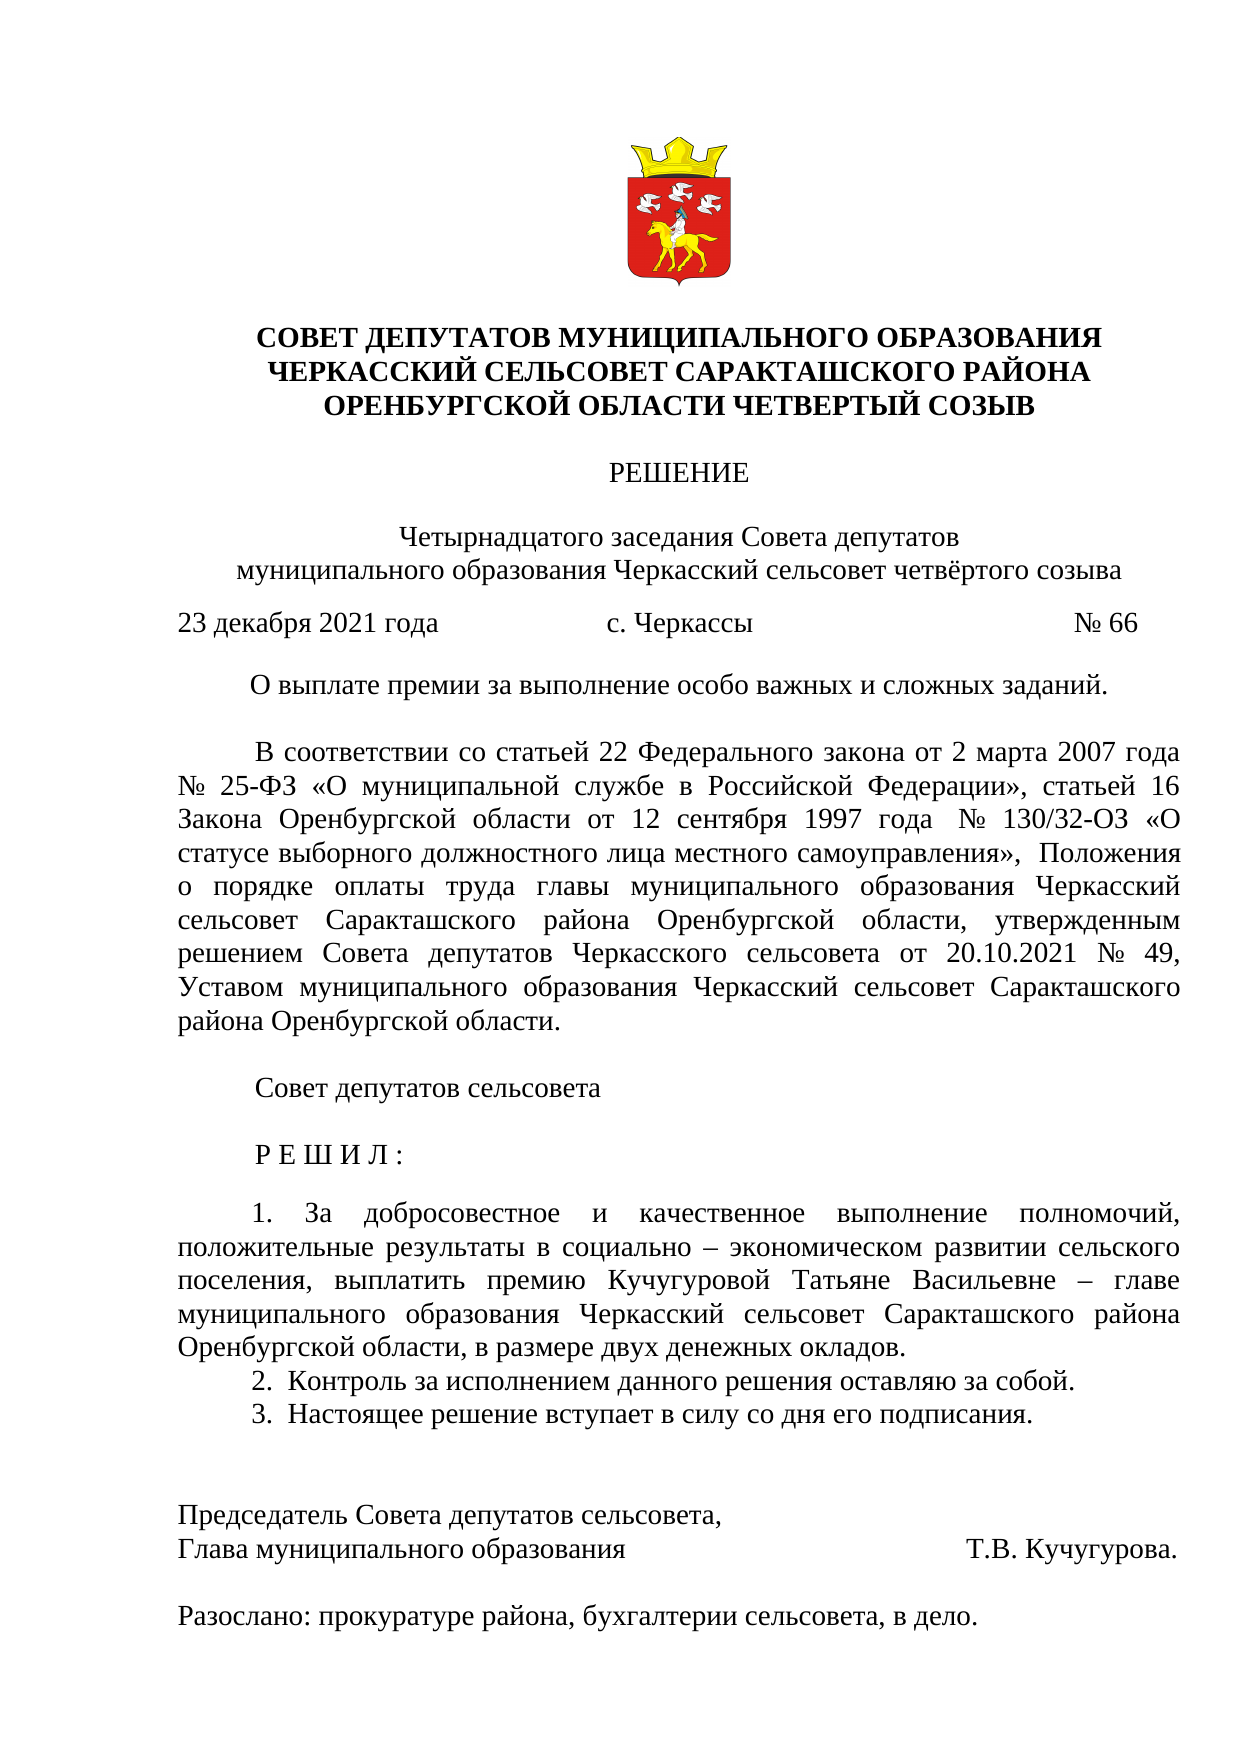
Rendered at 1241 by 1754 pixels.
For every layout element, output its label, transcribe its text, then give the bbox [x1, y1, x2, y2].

text муниципального образования Черкасский сельсовет четвёртого созыва [177, 552, 1181, 586]
text Четырнадцатого заседания Совета депутатов [177, 519, 1181, 552]
text Р Е Ш И Л : [177, 1137, 1181, 1170]
text Разослано: прокуратуре района, бухгалтерии сельсовета, в дело. [177, 1598, 1181, 1631]
text 3. Настоящее решение вступает в силу со дня его подписания. [177, 1397, 1181, 1430]
picture [627, 137, 731, 287]
text В соответствии со статьей 22 Федерального закона от 2 марта 2007 года № 25-ФЗ «О муниципальной службе в Российской Федерации», статьей 16 Закона Оренбургской области от 12 сентября 1997 года № 130/32-ОЗ «О статусе выборного должностного лица местного самоуправления», Положения о порядке оплаты труда главы муниципального образования Черкасский сельсовет Саракташского района Оренбургской области, утвержденным решением Совета депутатов Черкасского сельсовета от 20.10.2021 № 49, Уставом муниципального образования Черкасский сельсовет Саракташского района Оренбургской области. [177, 734, 1181, 1036]
text 23 декабря 2021 года с. Черкассы № 66 [177, 605, 1181, 638]
text 1. За добросовестное и качественное выполнение полномочий, положительные результаты в социально – экономическом развитии сельского поселения, выплатить премию Кучугуровой Татьяне Васильевне – главе муниципального образования Черкасский сельсовет Саракташского района Оренбургской области, в размере двух денежных окладов. [177, 1195, 1181, 1363]
text 2. Контроль за исполнением данного решения оставляю за собой. [177, 1363, 1181, 1397]
text ОРЕНБУРГСКОЙ ОБЛАСТИ ЧЕТВЕРТЫЙ СОЗЫВ [177, 388, 1181, 421]
text Председатель Совета депутатов сельсовета, [177, 1497, 1181, 1531]
text Совет депутатов сельсовета [177, 1070, 1181, 1103]
text О выплате премии за выполнение особо важных и сложных заданий. [177, 667, 1181, 701]
text СОВЕТ ДЕПУТАТОВ МУНИЦИПАЛЬНОГО ОБРАЗОВАНИЯ [177, 321, 1181, 354]
subtitle РЕШЕНИЕ [177, 455, 1181, 488]
text Глава муниципального образования Т.В. Кучугурова. [177, 1531, 1181, 1564]
text ЧЕРКАССКИЙ СЕЛЬСОВЕТ САРАКТАШСКОГО РАЙОНА [177, 354, 1181, 388]
